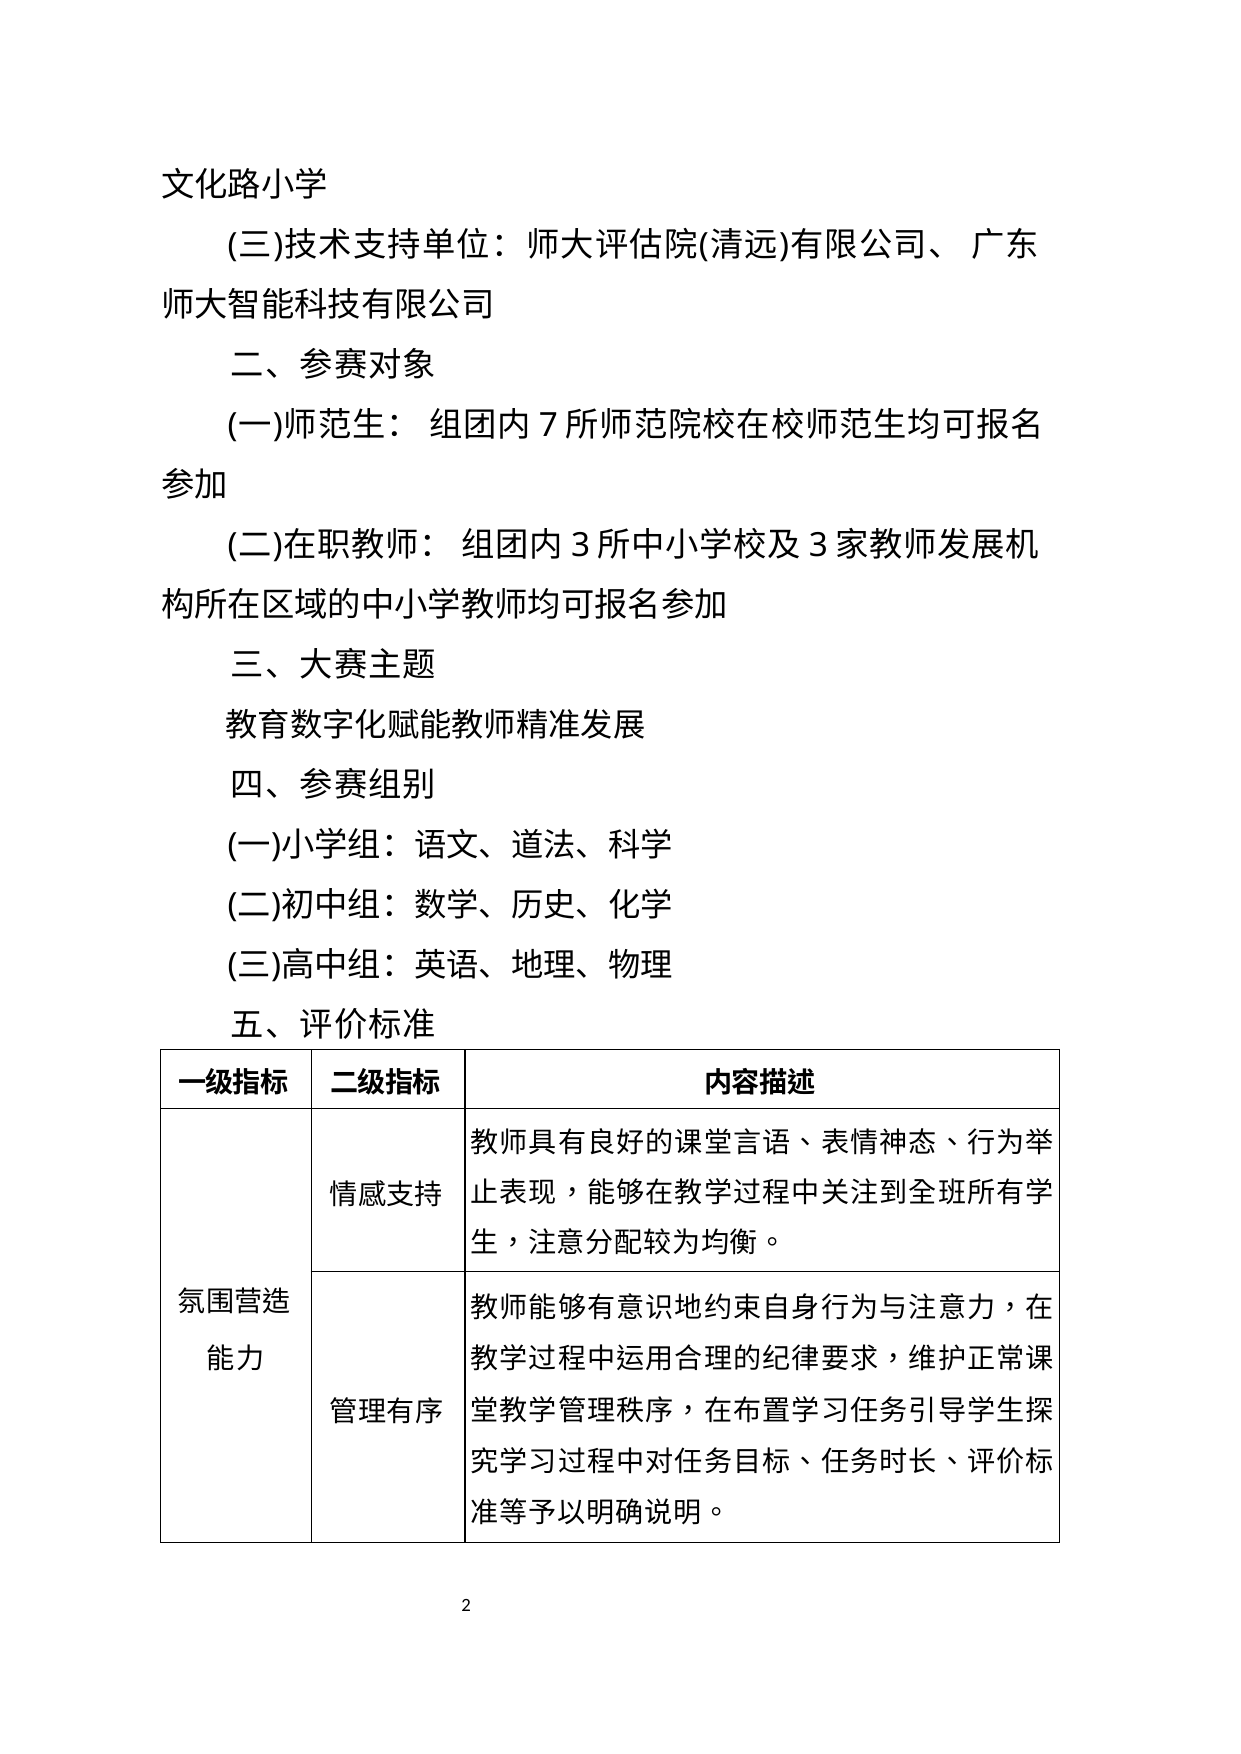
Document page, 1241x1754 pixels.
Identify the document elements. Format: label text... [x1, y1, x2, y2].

table_cell 情感支持 [312, 1109, 464, 1271]
table_cell 教师能够有意识地约束自身行为与注意力，在 教学过程中运用合理的纪律要求，维护正常课 堂教学管理秩序，在布置学习任务引导学生探 究学习过程中对任务目标、任务时长、评价标准等予以明确说明。 [466, 1272, 1059, 1542]
table_header 二级指标 [312, 1050, 464, 1108]
text (三)技术支持单位：师大评估院(清远)有限公司、 广东师大智能科技有限公司 [161, 209, 1040, 329]
text 四、参赛组别 [161, 749, 1056, 809]
text 二、参赛对象 [161, 329, 1056, 389]
table_cell 教师具有良好的课堂言语、表情神态、行为举止表现，能够在教学过程中关注到全班所有学生，注意分配较为均衡。 [466, 1109, 1059, 1271]
table_cell 氛围营造 能力 [161, 1109, 311, 1542]
table_header 一级指标 [161, 1050, 311, 1108]
text (三)高中组：英语、地理、物理 [161, 929, 1062, 989]
text 三、大赛主题 [161, 629, 1056, 689]
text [161, 149, 1062, 209]
text (一)小学组：语文、道法、科学 [161, 809, 1062, 869]
text (二)在职教师： 组团内3所中小学校及3家教师发展机构所在区域的中小学教师均可报名参加 [161, 509, 1039, 629]
text (一)师范生： 组团内7所师范院校在校师范生均可报名参加 [161, 389, 1045, 509]
table_cell 管理有序 [312, 1272, 464, 1542]
text 教育数字化赋能教师精准发展 [161, 689, 1039, 749]
table_header 内容描述 [466, 1050, 1059, 1108]
text 五、评价标准 [161, 989, 1056, 1049]
text (二)初中组：数学、历史、化学 [161, 869, 1062, 929]
